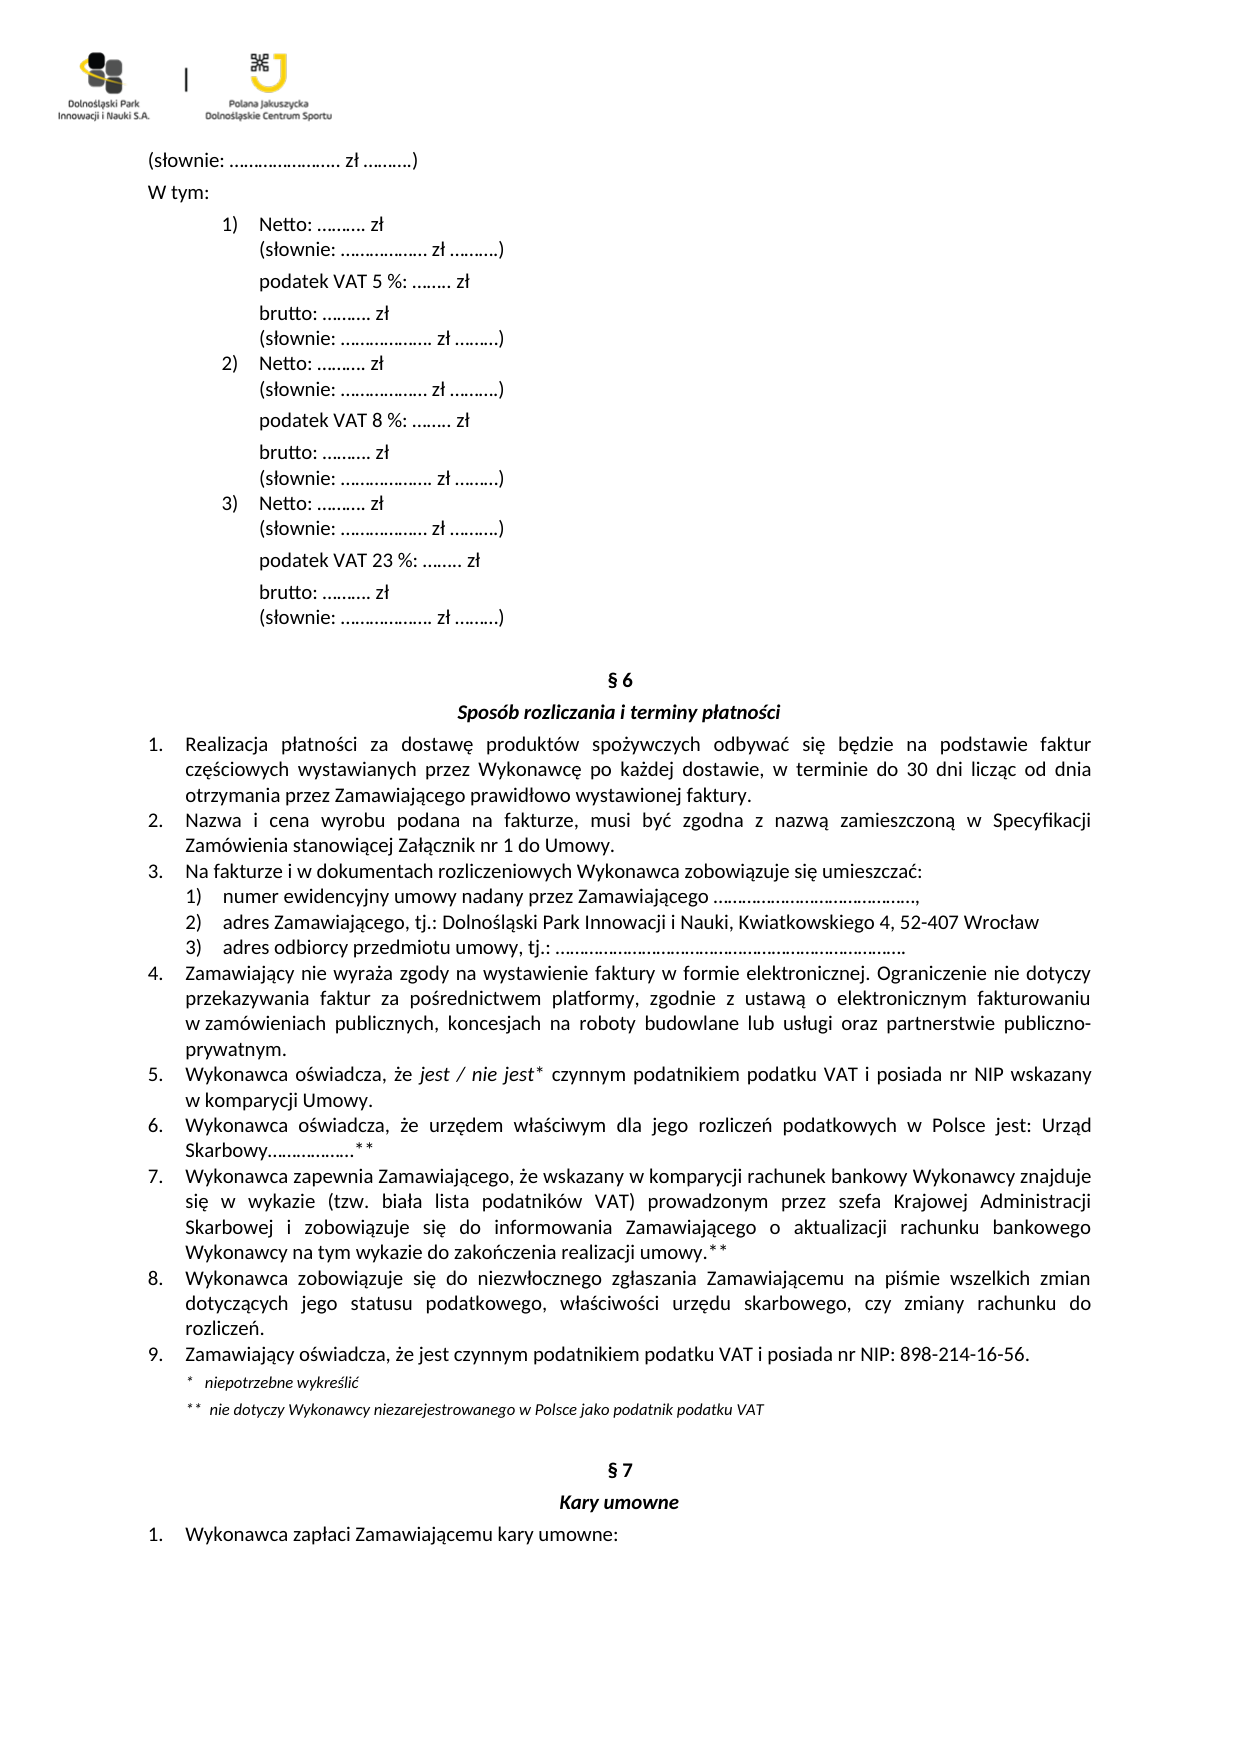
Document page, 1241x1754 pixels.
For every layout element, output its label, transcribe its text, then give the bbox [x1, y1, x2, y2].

list Zamawiający nie wyraża zgody na wystawienie faktury w formie elektronicznej. Ograniczenie nie dotyczy przekazywania faktur za pośrednictwem platformy, zgodnie z ustawą o elektronicznym fakturowaniu w zamówieniach publicznych, koncesjach na roboty budowlane lub usługi oraz partnerstwie publiczno-prywatnym. [148, 960, 1093, 1061]
list Nazwa i cena wyrobu podana na fakturze, musi być zgodna z nazwą zamieszczoną w Specyfikacji Zamówienia stanowiącej Załącznik nr 1 do Umowy. [148, 807, 1093, 858]
text * niepotrzebne wykreślić [185, 1373, 1093, 1393]
list brutto: ………. zł [259, 579, 1093, 604]
list (słownie: ……………… zł ……….) [259, 236, 1093, 262]
list (słownie: ……………… zł ……….) [259, 376, 1093, 401]
list brutto: ………. zł [259, 439, 1093, 465]
list Netto: ………. zł [221, 351, 1093, 376]
list Zamawiający oświadcza, że jest czynnym podatnikiem podatku VAT i posiada nr NIP: 898-214-16-56. [148, 1341, 1093, 1366]
list Wykonawca zobowiązuje się do niezwłocznego zgłaszania Zamawiającemu na piśmie wszelkich zmian dotyczących jego statusu podatkowego, właściwości urzędu skarbowego, czy zmiany rachunku do rozliczeń. [148, 1265, 1093, 1341]
list Netto: ………. zł [221, 211, 1093, 236]
list (słownie: ……………… zł ……….) [259, 516, 1093, 541]
text podatek VAT 8 %: …….. zł [185, 408, 1093, 433]
list (słownie: ………………. zł ………) [259, 325, 1093, 351]
text (słownie: ………………….. zł ……….) [148, 148, 1093, 173]
list brutto: ………. zł [259, 300, 1093, 325]
list Wykonawca zapłaci Zamawiającemu kary umowne: [148, 1521, 1093, 1546]
text § 7 [148, 1457, 1093, 1483]
text Kary umowne [148, 1489, 1093, 1514]
list Netto: ………. zł [221, 490, 1093, 516]
list Na fakturze i w dokumentach rozliczeniowych Wykonawca zobowiązuje się umieszczać: [148, 858, 1093, 883]
list Wykonawca oświadcza, że jest / nie jest* czynnym podatnikiem podatku VAT i posiada nr NIP wskazany w komparycji Umowy. [148, 1061, 1093, 1112]
picture [42, 33, 344, 138]
list adres odbiorcy przedmiotu umowy, tj.: ………………………………………………………………. [185, 934, 1093, 960]
text podatek VAT 23 %: …….. zł [185, 547, 1093, 573]
list numer ewidencyjny umowy nadany przez Zamawiającego ……………………………………, [185, 883, 1093, 909]
text Sposób rozliczania i terminy płatności [148, 699, 1093, 725]
text ** nie dotyczy Wykonawcy niezarejestrowanego w Polsce jako podatnik podatku VAT [185, 1399, 1093, 1419]
text podatek VAT 5 %: …….. zł [185, 268, 1093, 293]
list Realizacja płatności za dostawę produktów spożywczych odbywać się będzie na podstawie faktur częściowych wystawianych przez Wykonawcę po każdej dostawie, w terminie do 30 dni licząc od dnia otrzymania przez Zamawiającego prawidłowo wystawionej faktury. [148, 731, 1093, 807]
list adres Zamawiającego, tj.: Dolnośląski Park Innowacji i Nauki, Kwiatkowskiego 4, 52-407 Wrocław [185, 909, 1093, 934]
list (słownie: ………………. zł ………) [259, 604, 1093, 630]
text W tym: [148, 179, 1093, 205]
list (słownie: ………………. zł ………) [259, 465, 1093, 490]
list Wykonawca oświadcza, że urzędem właściwym dla jego rozliczeń podatkowych w Polsce jest: Urząd Skarbowy………………** [148, 1112, 1093, 1163]
list Wykonawca zapewnia Zamawiającego, że wskazany w komparycji rachunek bankowy Wykonawcy znajduje się w wykazie (tzw. biała lista podatników VAT) prowadzonym przez szefa Krajowej Administracji Skarbowej i zobowiązuje się do informowania Zamawiającego o aktualizacji rachunku bankowego Wykonawcy na tym wykazie do zakończenia realizacji umowy.** [148, 1163, 1093, 1265]
text § 6 [148, 668, 1093, 693]
